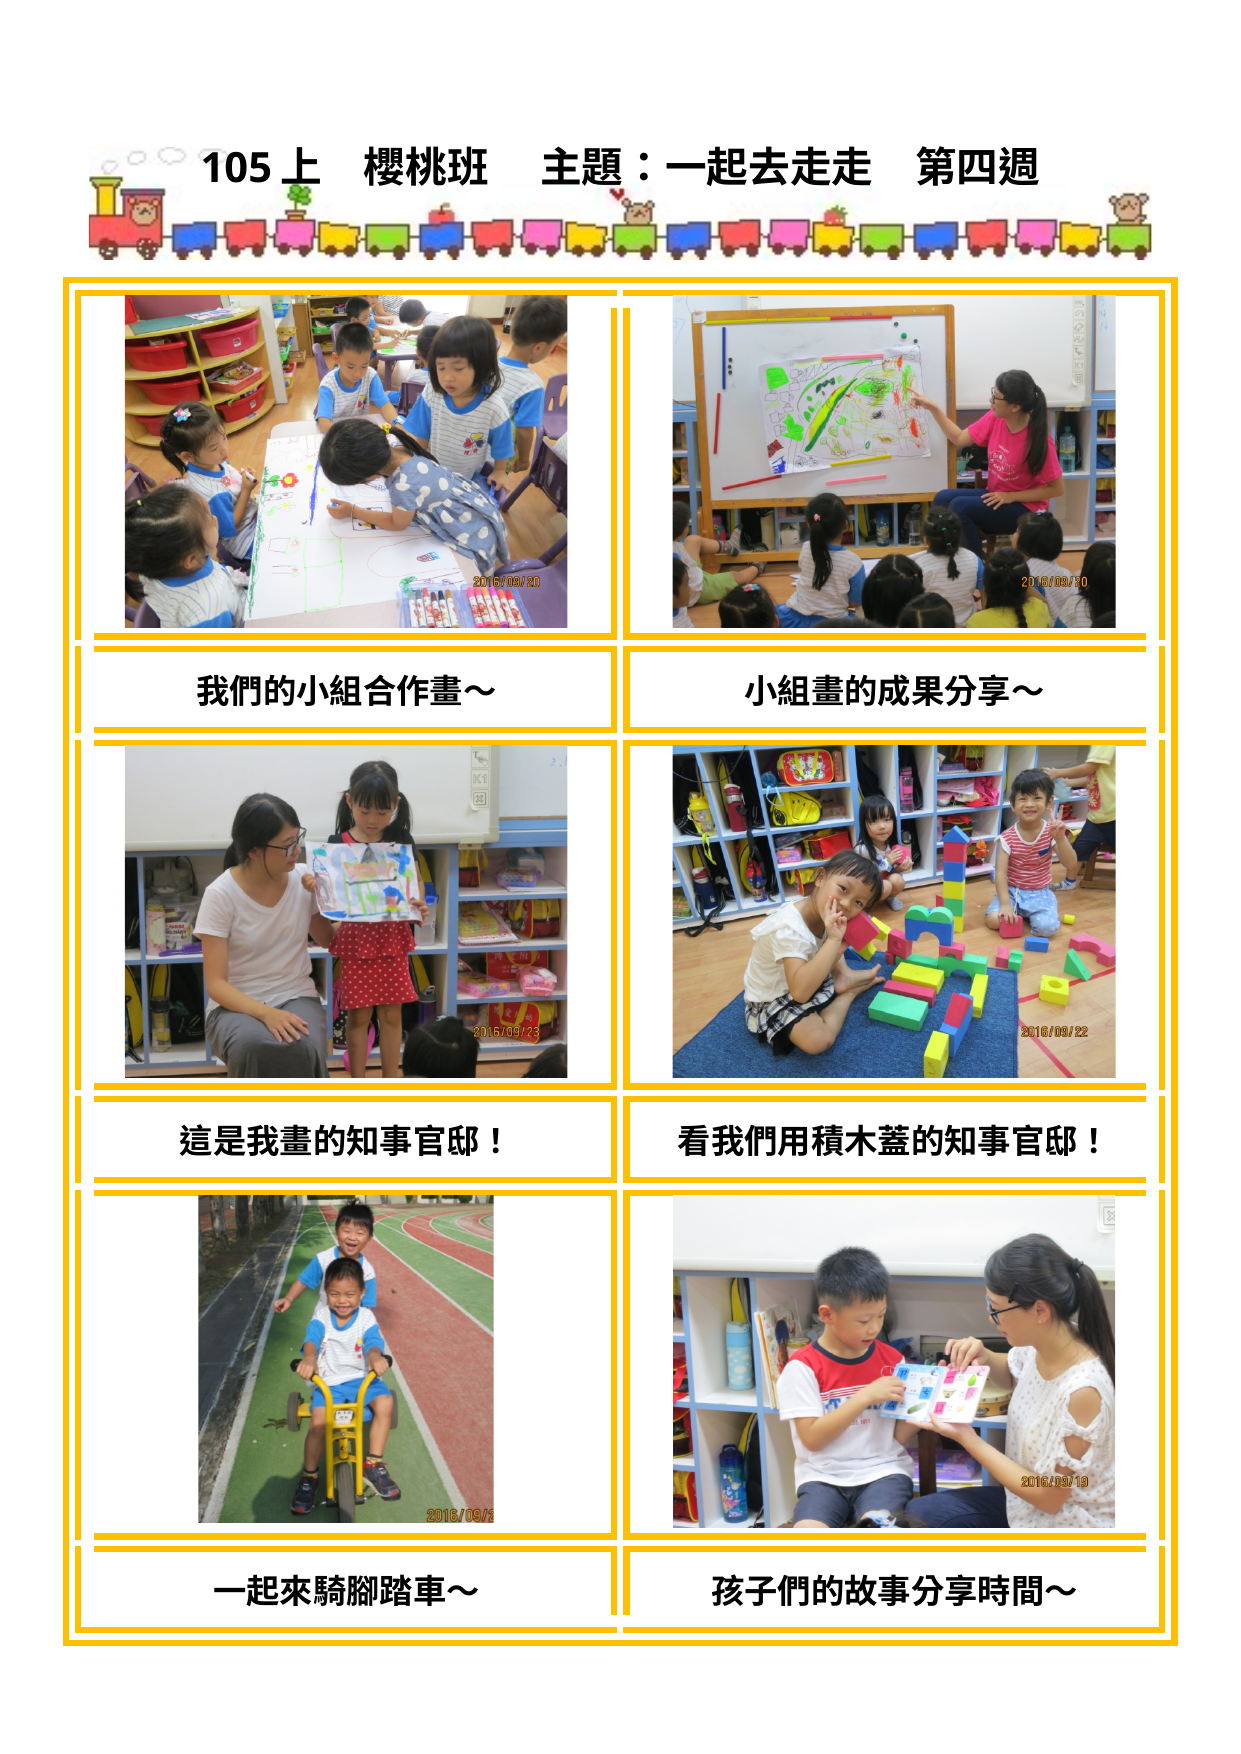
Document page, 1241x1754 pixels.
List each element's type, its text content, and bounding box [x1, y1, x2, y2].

picture [672, 295, 1116, 628]
picture [673, 1195, 1116, 1528]
picture [88, 202, 1152, 260]
table_cell [72, 727, 620, 1083]
table_cell [620, 1177, 1168, 1533]
table_cell 這是我畫的知事官邸！ [72, 1083, 620, 1177]
table_cell [620, 727, 1168, 1083]
table_cell 看我們用積木蓋的知事官邸！ [620, 1083, 1168, 1177]
table_cell 小組畫的成果分享～ [620, 633, 1168, 727]
table_header [620, 283, 1168, 633]
table_cell 孩子們的故事分享時間～ [620, 1533, 1168, 1627]
picture [198, 1195, 494, 1523]
text 105上 櫻桃班 主題：一起去走走 第四週 [75, 127, 1165, 202]
table_cell [72, 1177, 620, 1533]
table_cell 一起來騎腳踏車～ [72, 1533, 620, 1627]
table_header [72, 283, 620, 633]
picture [124, 295, 568, 628]
table_cell 我們的小組合作畫～ [72, 633, 620, 727]
picture [124, 745, 568, 1078]
picture [672, 745, 1116, 1078]
